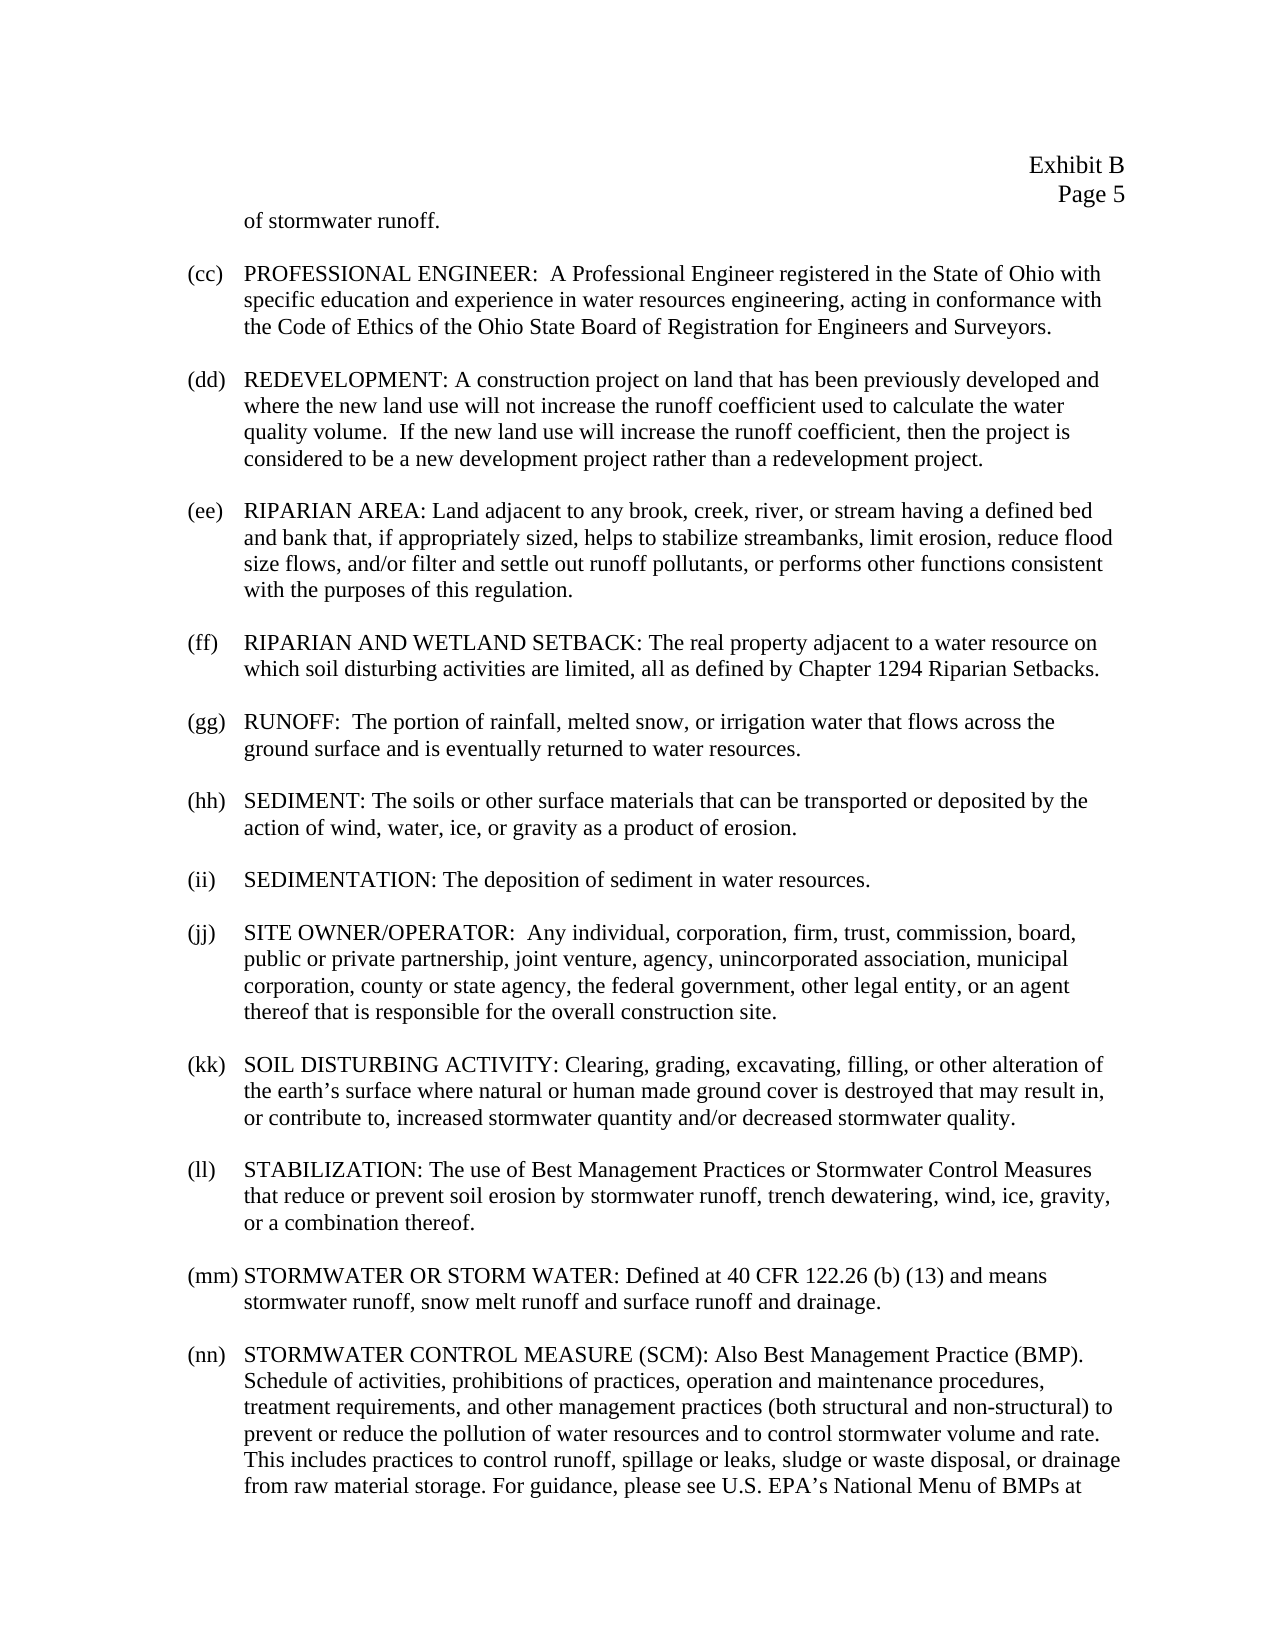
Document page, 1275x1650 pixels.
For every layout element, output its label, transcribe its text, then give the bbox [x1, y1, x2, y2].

list RIPARIAN AREA: Land adjacent to any brook, creek, river, or stream having a defined bed and bank that, if appropriately sized, helps to stabilize streambanks, limit erosion, reduce flood size flows, and/or filter and settle out runoff pollutants, or performs other functions consistent with the purposes of this regulation. [187, 497, 1125, 603]
list STORMWATER OR STORM WATER: Defined at 40 CFR 122.26 (b) (13) and means stormwater runoff, snow melt runoff and surface runoff and drainage. [187, 1262, 1125, 1314]
list PROFESSIONAL ENGINEER: A Professional Engineer registered in the State of Ohio with specific education and experience in water resources engineering, acting in conformance with the Code of Ethics of the Ohio State Board of Registration for Engineers and Surveyors. [187, 260, 1125, 339]
list REDEVELOPMENT: A construction project on land that has been previously developed and where the new land use will not increase the runoff coefficient used to calculate the water quality volume. If the new land use will increase the runoff coefficient, then the project is considered to be a new development project rather than a redevelopment project. [187, 366, 1125, 471]
list SEDIMENT: The soils or other surface materials that can be transported or deposited by the action of wind, water, ice, or gravity as a product of erosion. [187, 787, 1125, 840]
list SITE OWNER/OPERATOR: Any individual, corporation, firm, trust, commission, board, public or private partnership, joint venture, agency, unincorporated association, municipal corporation, county or state agency, the federal government, other legal entity, or an agent thereof that is responsible for the overall construction site. [187, 919, 1125, 1024]
list RUNOFF: The portion of rainfall, melted snow, or irrigation water that flows across the ground surface and is eventually returned to water resources. [187, 708, 1125, 761]
list SOIL DISTURBING ACTIVITY: Clearing, grading, excavating, filling, or other alteration of the earth’s surface where natural or human made ground cover is destroyed that may result in, or contribute to, increased stormwater quantity and/or decreased stormwater quality. [187, 1051, 1125, 1130]
list SEDIMENTATION: The deposition of sediment in water resources. [187, 866, 1125, 893]
list STABILIZATION: The use of Best Management Practices or Stormwater Control Measures that reduce or prevent soil erosion by stormwater runoff, trench dewatering, wind, ice, gravity, or a combination thereof. [187, 1156, 1125, 1235]
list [187, 207, 1125, 234]
list RIPARIAN AND WETLAND SETBACK: The real property adjacent to a water resource on which soil disturbing activities are limited, all as defined by Chapter 1294 Riparian Setbacks. [187, 629, 1125, 682]
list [187, 1341, 1125, 1499]
